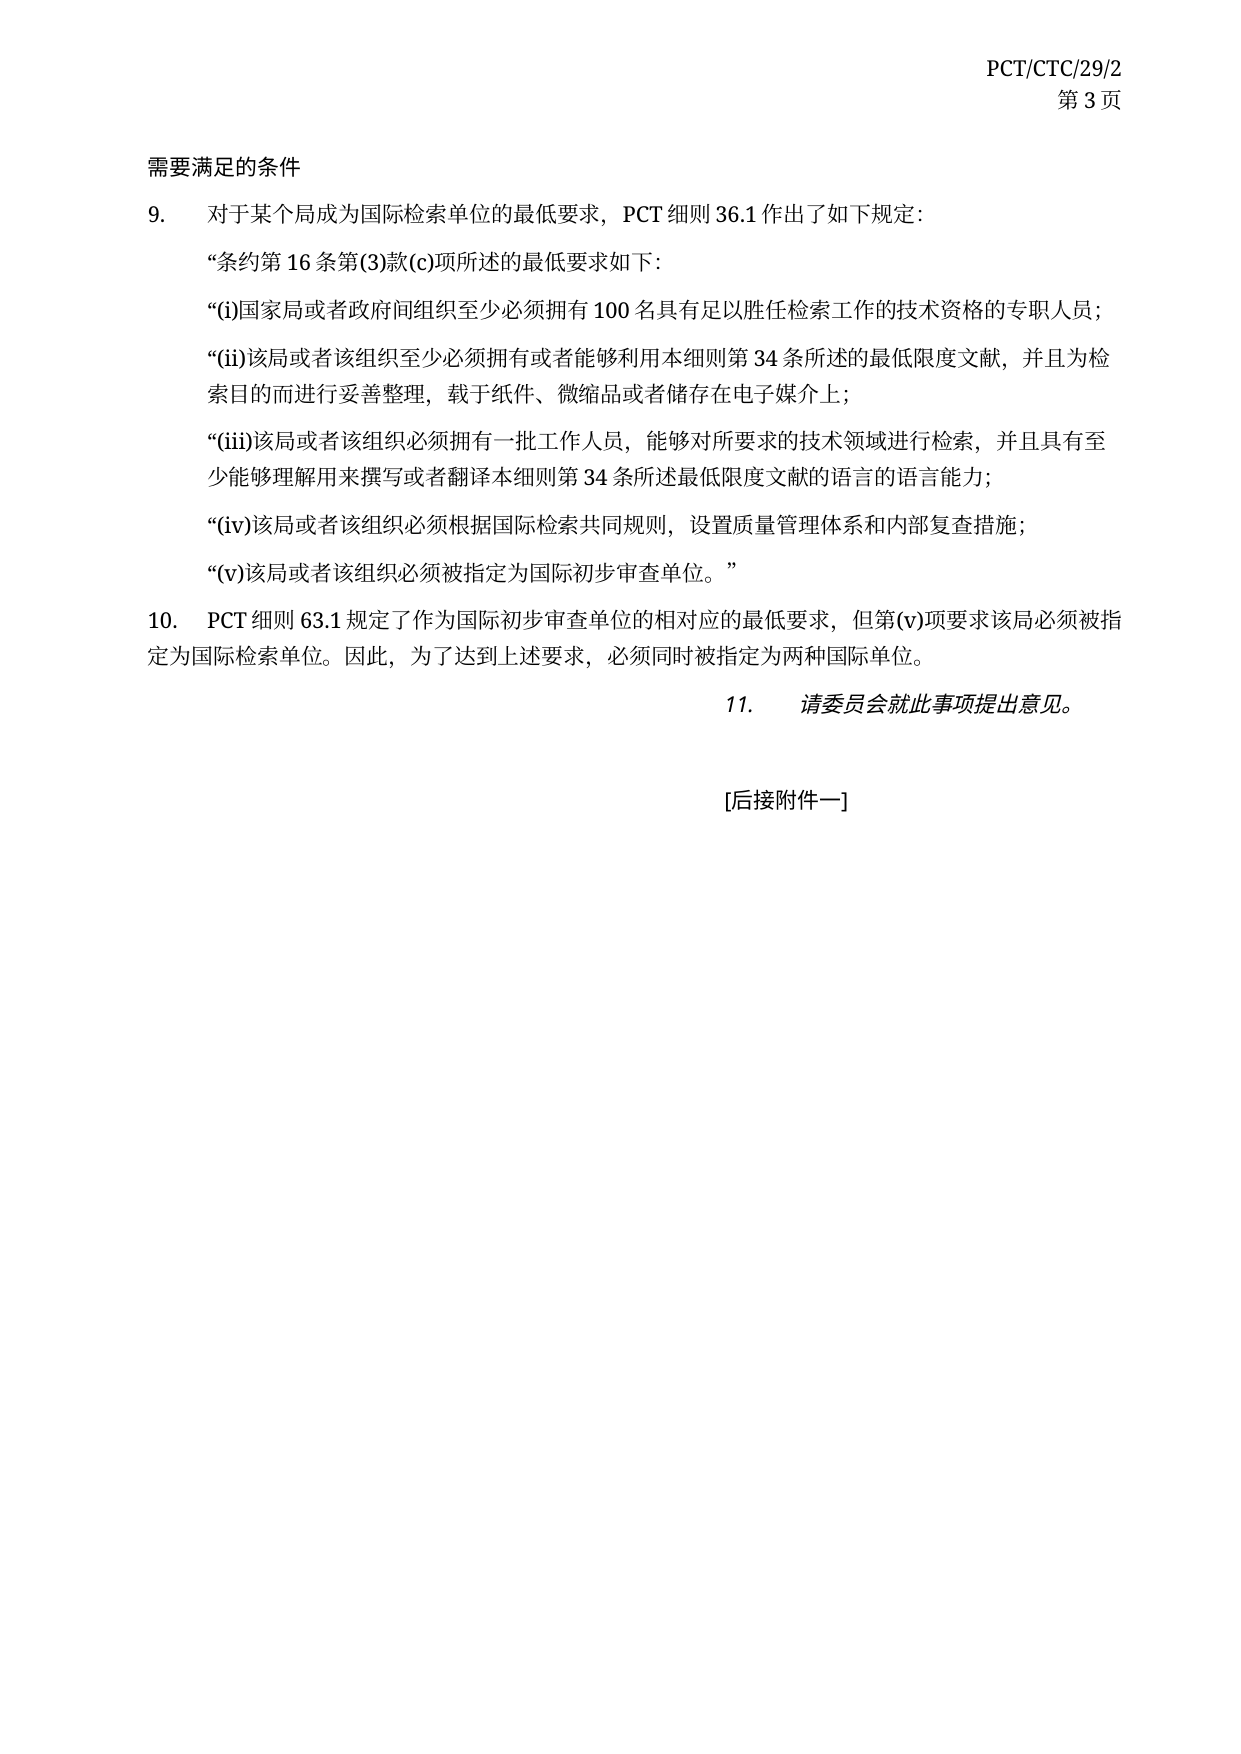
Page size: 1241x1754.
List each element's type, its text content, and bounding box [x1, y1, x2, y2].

list 对于某个局成为国际检索单位的最低要求，PCT细则36.1作出了如下规定： [148, 194, 1122, 229]
text 需要满足的条件 [148, 146, 1122, 181]
text “(i)国家局或者政府间组织至少必须拥有100名具有足以胜任检索工作的技术资格的专职人员； [207, 289, 1122, 325]
text “(v)该局或者该组织必须被指定为国际初步审查单位。” [207, 552, 1122, 587]
text “(ii)该局或者该组织至少必须拥有或者能够利用本细则第34条所述的最低限度文献，并且为检索目的而进行妥善整理，载于纸件、微缩品或者储存在电子媒介上； [207, 337, 1122, 408]
list 请委员会就此事项提出意见。 [724, 683, 1122, 719]
text “(iii)该局或者该组织必须拥有一批工作人员，能够对所要求的技术领域进行检索，并且具有至少能够理解用来撰写或者翻译本细则第34条所述最低限度文献的语言的语言能力； [207, 421, 1122, 492]
text “(iv)该局或者该组织必须根据国际检索共同规则，设置质量管理体系和内部复查措施； [207, 504, 1122, 539]
text [后接附件一] [724, 779, 1122, 814]
list PCT细则63.1规定了作为国际初步审查单位的相对应的最低要求，但第(v)项要求该局必须被指定为国际检索单位。因此，为了达到上述要求，必须同时被指定为两种国际单位。 [148, 600, 1122, 671]
text “条约第16条第(3)款(c)项所述的最低要求如下： [207, 242, 1122, 277]
